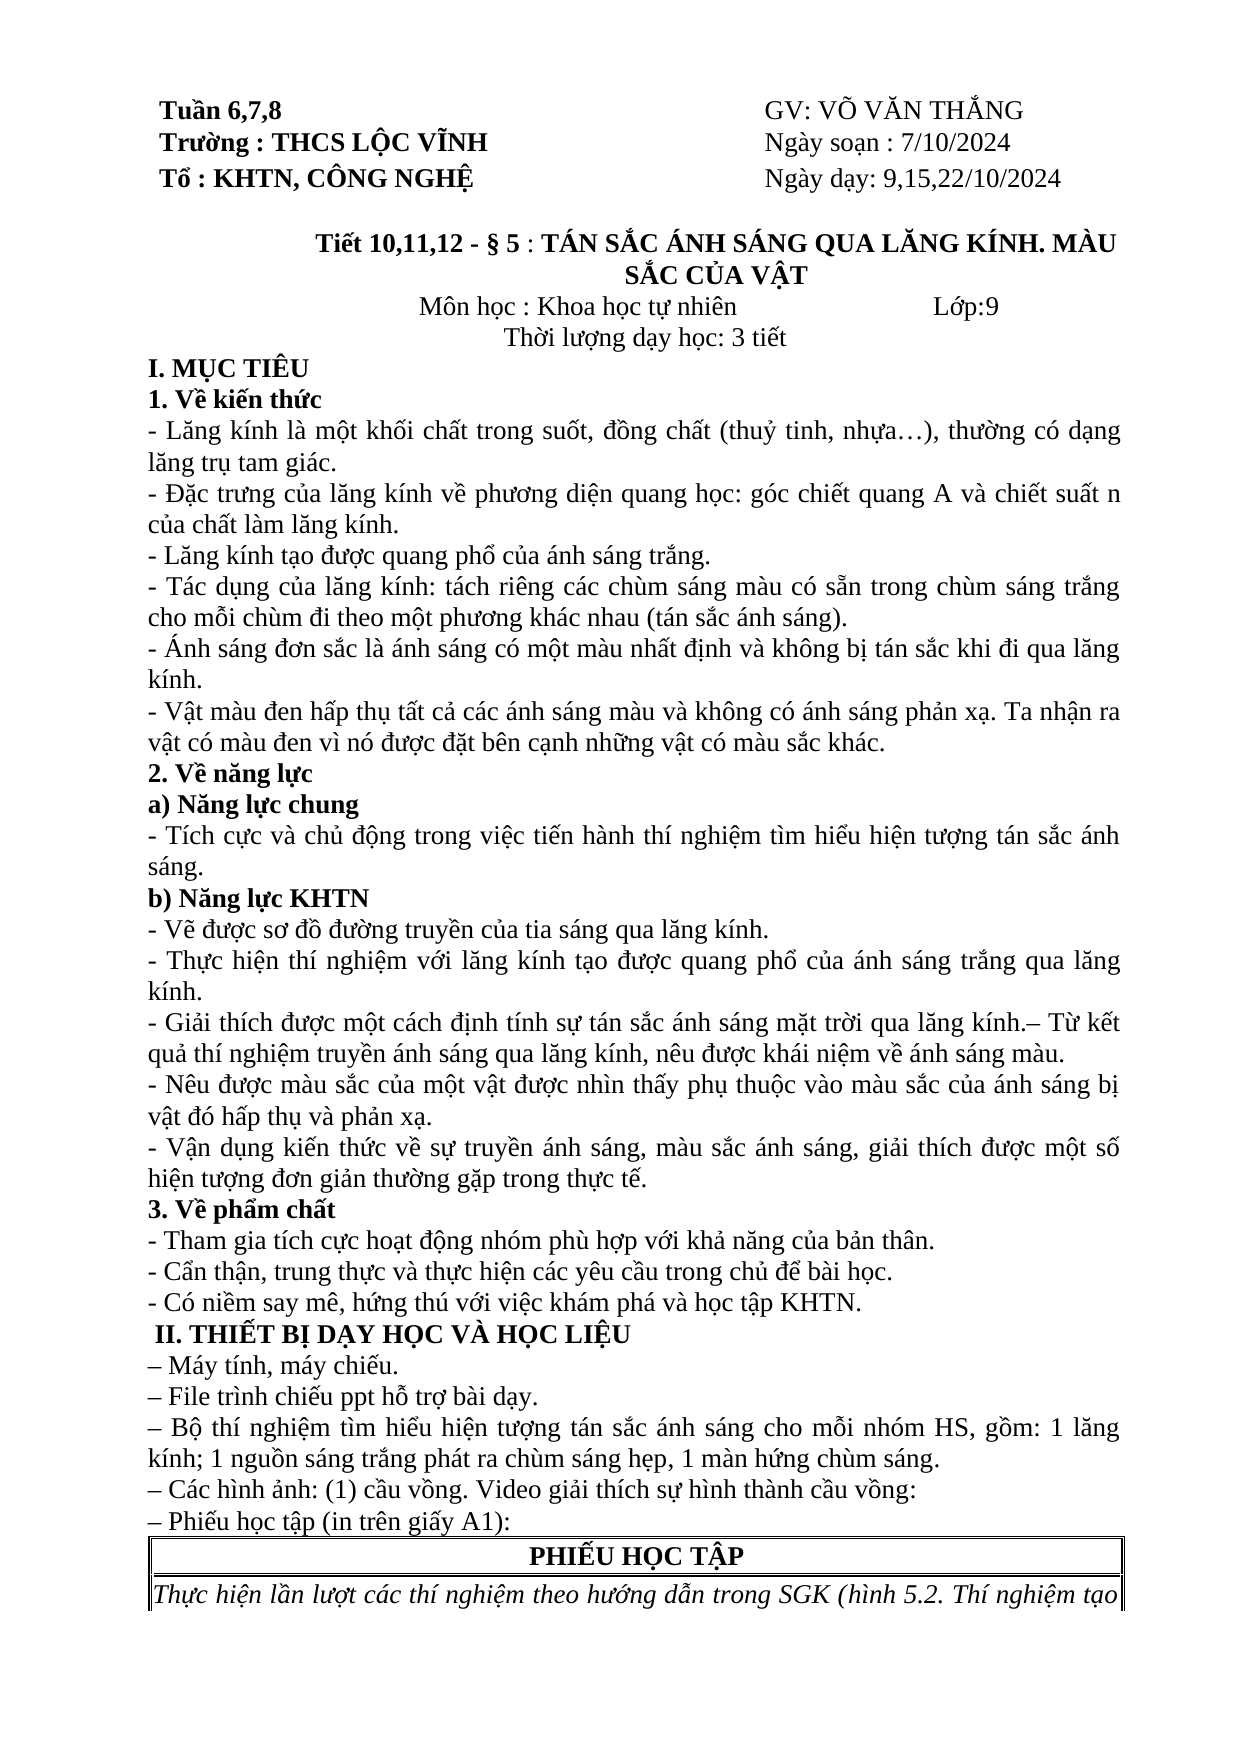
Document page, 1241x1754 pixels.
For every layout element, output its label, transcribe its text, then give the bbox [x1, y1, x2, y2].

table_header Tuần 6,7,8 Trường : THCS LỘC VĨNH [148, 95, 764, 162]
text - Tham gia tích cực hoạt động nhóm phù hợp với khả năng của bản thân. [148, 1224, 1122, 1255]
text b) Năng lực KHTN [148, 882, 1122, 913]
text – Bộ thí nghiệm tìm hiểu hiện tượng tán sắc ánh sáng cho mỗi nhóm HS, gồm: 1 lăng kính; 1 nguồn sáng trắng phát ra chùm sáng hẹp, 1 màn hứng chùm sáng. [148, 1411, 1122, 1473]
text – Máy tính, máy chiếu. [148, 1349, 1122, 1380]
text I. MỤC TIÊU [148, 352, 1122, 383]
table_cell Ngày dạy: 9,15,22/10/2024 [764, 163, 1104, 196]
table_cell Tổ : KHTN, CÔNG NGHỆ [148, 163, 764, 196]
text - Cẩn thận, trung thực và thực hiện các yêu cầu trong chủ để bài học. [148, 1255, 1122, 1287]
text II. THIẾT BỊ DẠY HỌC VÀ HỌC LIỆU [148, 1318, 1122, 1349]
text Môn học : Khoa học tự nhiên Lớp:9 [148, 290, 1122, 321]
text 2. Về năng lực [148, 757, 1122, 788]
text - Tác dụng của lăng kính: tách riêng các chùm sáng màu có sẵn trong chùm sáng trắng cho mỗi chùm đi theo một phương khác nhau (tán sắc ánh sáng). [148, 570, 1122, 632]
text - Nêu được màu sắc của một vật được nhìn thấy phụ thuộc vào màu sắc của ánh sáng bị vật đó hấp thụ và phản xạ. [148, 1068, 1122, 1131]
text - Vận dụng kiến thức về sự truyền ánh sáng, màu sắc ánh sáng, giải thích được một số hiện tượng đơn giản thường gặp trong thực tế. [148, 1131, 1122, 1193]
text - Tích cực và chủ động trong việc tiến hành thí nghiệm tìm hiểu hiện tượng tán sắc ánh sáng. [148, 819, 1122, 882]
text – File trình chiếu ppt hỗ trợ bài dạy. [148, 1380, 1122, 1411]
text - Ánh sáng đơn sắc là ánh sáng có một màu nhất định và không bị tán sắc khi đi qua lăng kính. [148, 632, 1122, 695]
text - Đặc trưng của lăng kính về phương diện quang học: góc chiết quang A và chiết suất n của chất làm lăng kính. [148, 477, 1122, 539]
text a) Năng lực chung [148, 788, 1122, 819]
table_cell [150, 1573, 1123, 1611]
table_header GV: VÕ VĂN THẮNG Ngày soạn : 7/10/2024 [764, 95, 1104, 162]
text – Phiếu học tập (in trên giấy A1): [148, 1504, 1122, 1536]
text - Có niềm say mê, hứng thú với việc khám phá và học tập KHTN. [148, 1287, 1122, 1318]
text - Vật màu đen hấp thụ tất cả các ánh sáng màu và không có ánh sáng phản xạ. Ta nhận ra vật có màu đen vì nó được đặt bên cạnh những vật có màu sắc khác. [148, 695, 1122, 757]
text - Vẽ được sơ đồ đường truyền của tia sáng qua lăng kính. [148, 913, 1122, 944]
text - Lăng kính là một khối chất trong suốt, đồng chất (thuỷ tinh, nhựa…), thường có dạng lăng trụ tam giác. [148, 414, 1122, 477]
text - Lăng kính tạo được quang phổ của ánh sáng trắng. [148, 539, 1122, 570]
text 1. Về kiến thức [148, 383, 1122, 414]
text – Các hình ảnh: (1) cầu vồng. Video giải thích sự hình thành cầu vồng: [148, 1473, 1122, 1504]
text - Giải thích được một cách định tính sự tán sắc ánh sáng mặt trời qua lăng kính.– Từ kết quả thí nghiệm truyền ánh sáng qua lăng kính, nêu được khái niệm về ánh sáng màu. [148, 1006, 1122, 1068]
text 3. Về phẩm chất [148, 1193, 1122, 1224]
text Thời lượng dạy học: 3 tiết [148, 321, 1122, 352]
text Tiết 10,11,12 - § 5 : TÁN SẮC ÁNH SÁNG QUA LĂNG KÍNH. MÀU SẮC CỦA VẬT [310, 228, 1122, 290]
text - Thực hiện thí nghiệm với lăng kính tạo được quang phổ của ánh sáng trắng qua lăng kính. [148, 944, 1122, 1006]
table_header PHIẾU HỌC TẬP [152, 1539, 1121, 1573]
